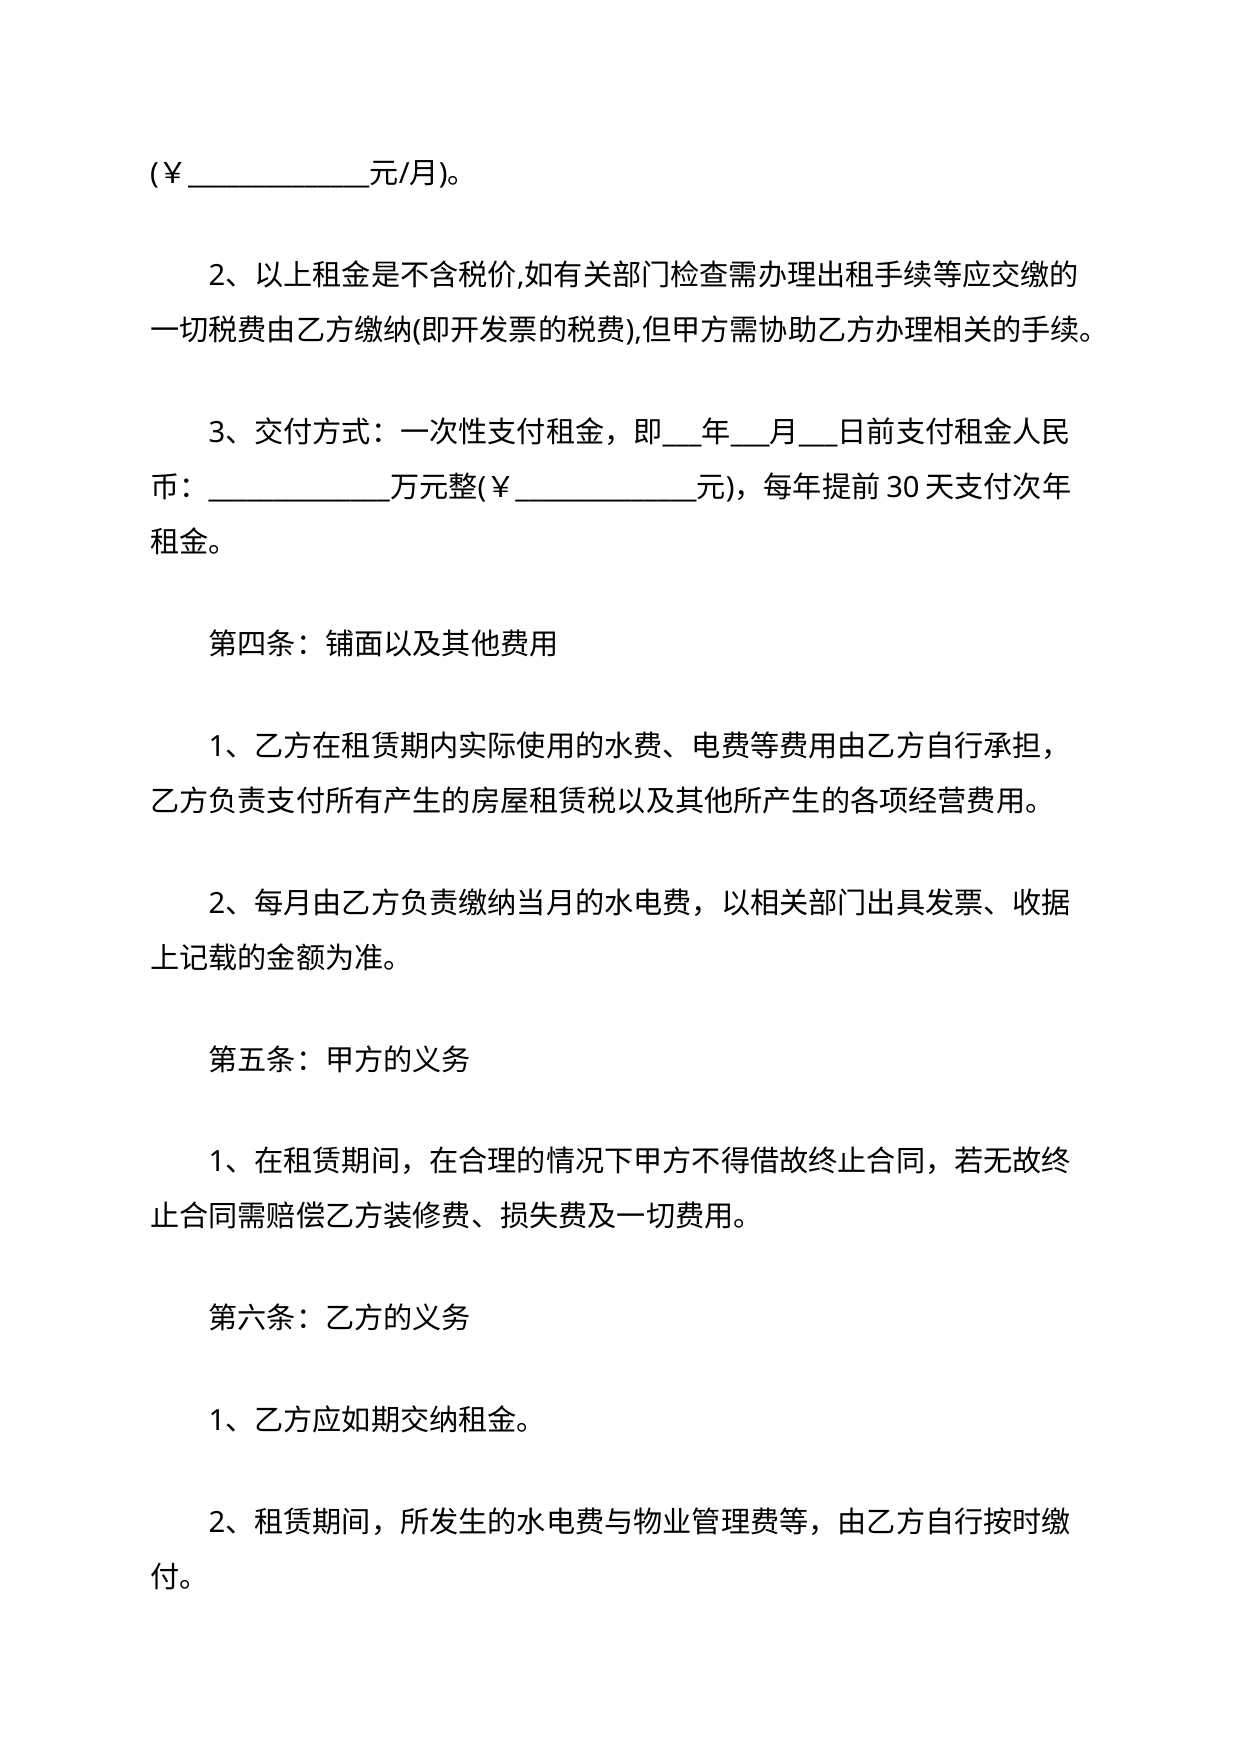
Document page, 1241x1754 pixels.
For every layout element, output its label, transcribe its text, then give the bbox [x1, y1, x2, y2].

text 1、在租赁期间，在合理的情况下甲方不得借故终止合同，若无故终止合同需赔偿乙方装修费、损失费及一切费用。 [150, 1138, 1090, 1235]
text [150, 150, 1090, 192]
text 第五条：甲方的义务 [150, 1036, 1090, 1078]
text 2、租赁期间，所发生的水电费与物业管理费等，由乙方自行按时缴付。 [150, 1498, 1090, 1596]
text 第六条：乙方的义务 [150, 1294, 1090, 1337]
text 2、以上租金是不含税价,如有关部门检查需办理出租手续等应交缴的一切税费由乙方缴纳(即开发票的税费),但甲方需协助乙方办理相关的手续。 [150, 252, 1090, 349]
text 3、交付方式：一次性支付租金，即___年___月___日前支付租金人民币：______________万元整(￥______________元)，每年提前30天支付次年租金。 [150, 409, 1090, 561]
text 1、乙方在租赁期内实际使用的水费、电费等费用由乙方自行承担，乙方负责支付所有产生的房屋租赁税以及其他所产生的各项经营费用。 [150, 722, 1090, 820]
text 1、乙方应如期交纳租金。 [150, 1396, 1090, 1439]
text 2、每月由乙方负责缴纳当月的水电费，以相关部门出具发票、收据上记载的金额为准。 [150, 879, 1090, 977]
text 第四条：铺面以及其他费用 [150, 621, 1090, 663]
